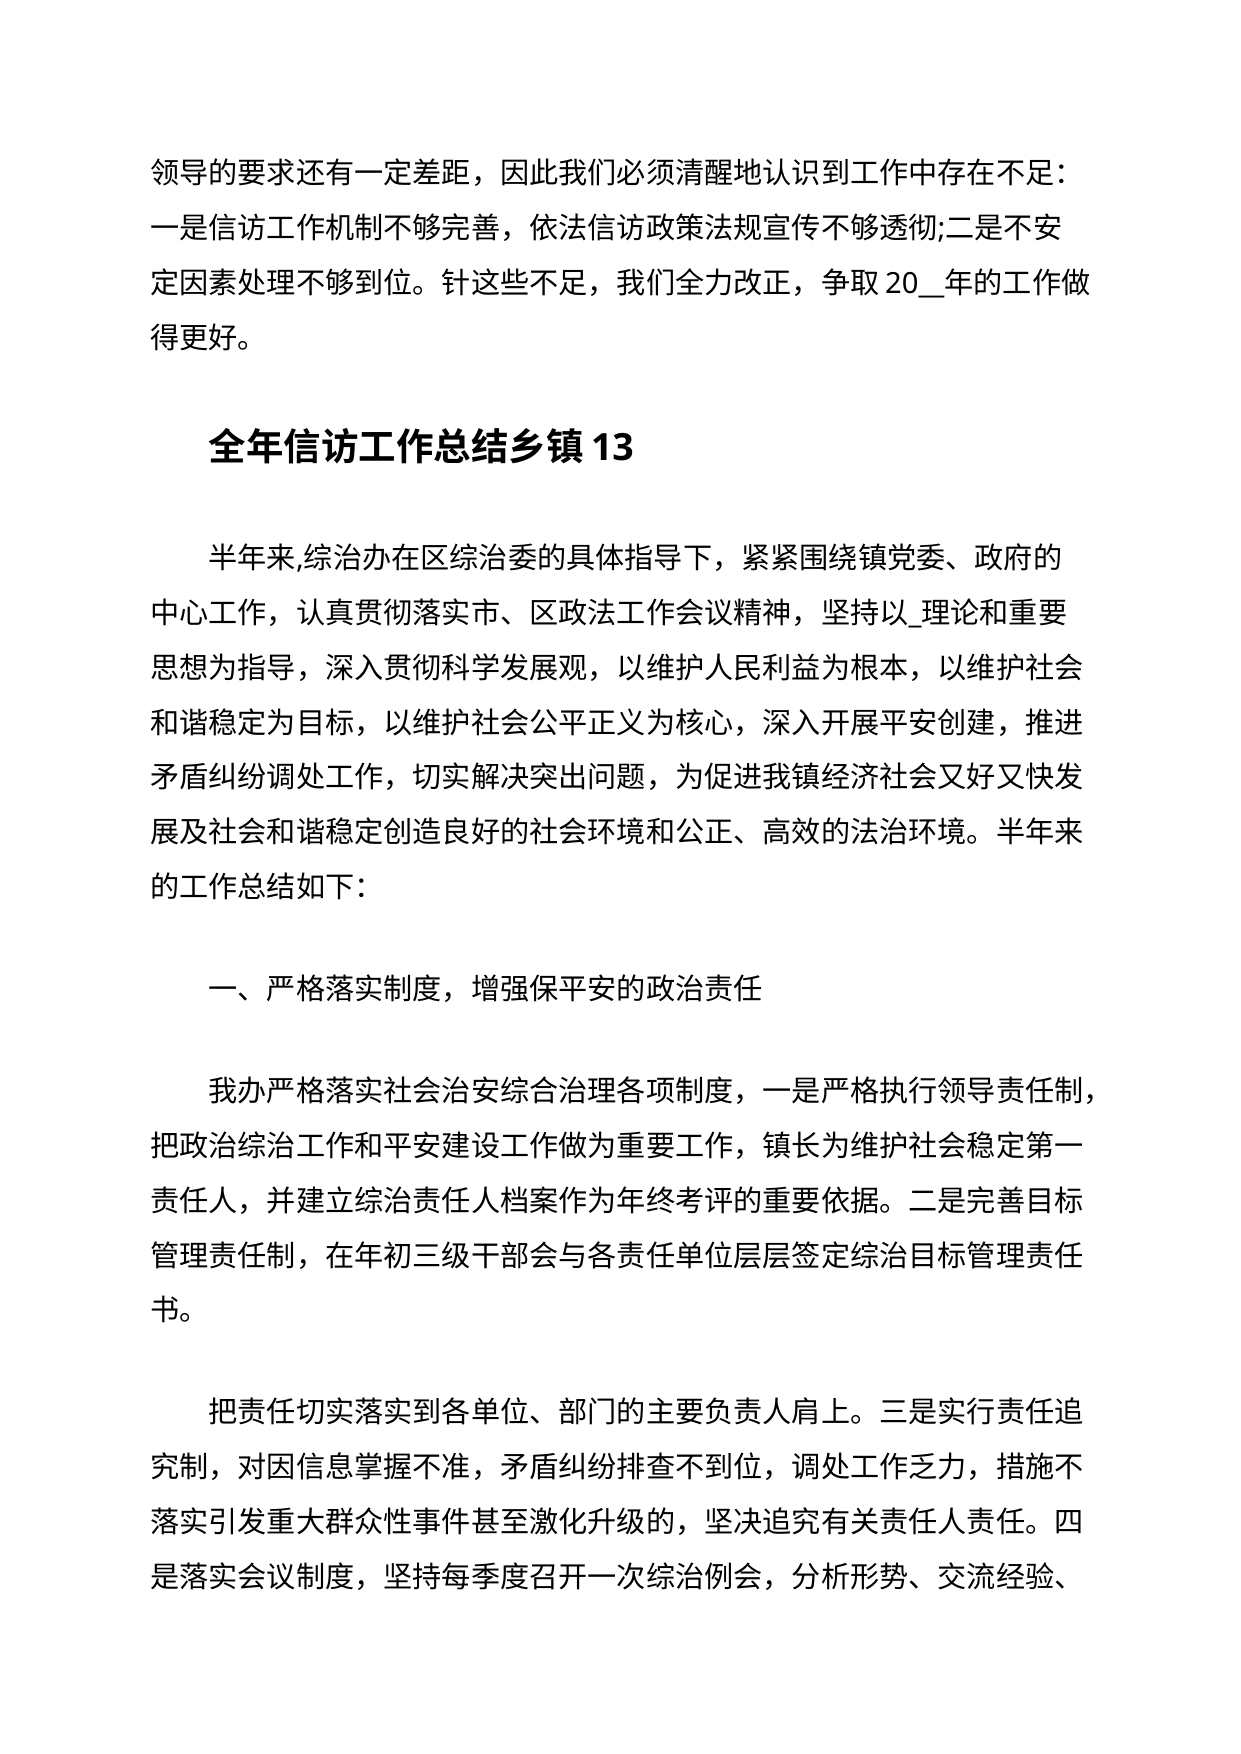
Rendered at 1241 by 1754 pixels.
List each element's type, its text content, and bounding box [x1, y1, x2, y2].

text 我办严格落实社会治安综合治理各项制度，一是严格执行领导责任制，把政治综治工作和平安建设工作做为重要工作，镇长为维护社会稳定第一责任人，并建立综治责任人档案作为年终考评的重要依据。二是完善目标管理责任制，在年初三级干部会与各责任单位层层签定综治目标管理责任书。 [150, 1067, 1090, 1329]
text 一、严格落实制度，增强保平安的政治责任 [150, 966, 1090, 1008]
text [150, 1389, 1090, 1596]
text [150, 150, 1090, 357]
text 全年信访工作总结乡镇13 [150, 417, 1090, 471]
text 半年来,综治办在区综治委的具体指导下，紧紧围绕镇党委、政府的中心工作，认真贯彻落实市、区政法工作会议精神，坚持以_理论和重要思想为指导，深入贯彻科学发展观，以维护人民利益为根本，以维护社会和谐稳定为目标，以维护社会公平正义为核心，深入开展平安创建，推进矛盾纠纷调处工作，切实解决突出问题，为促进我镇经济社会又好又快发展及社会和谐稳定创造良好的社会环境和公正、高效的法治环境。半年来的工作总结如下： [150, 534, 1090, 906]
